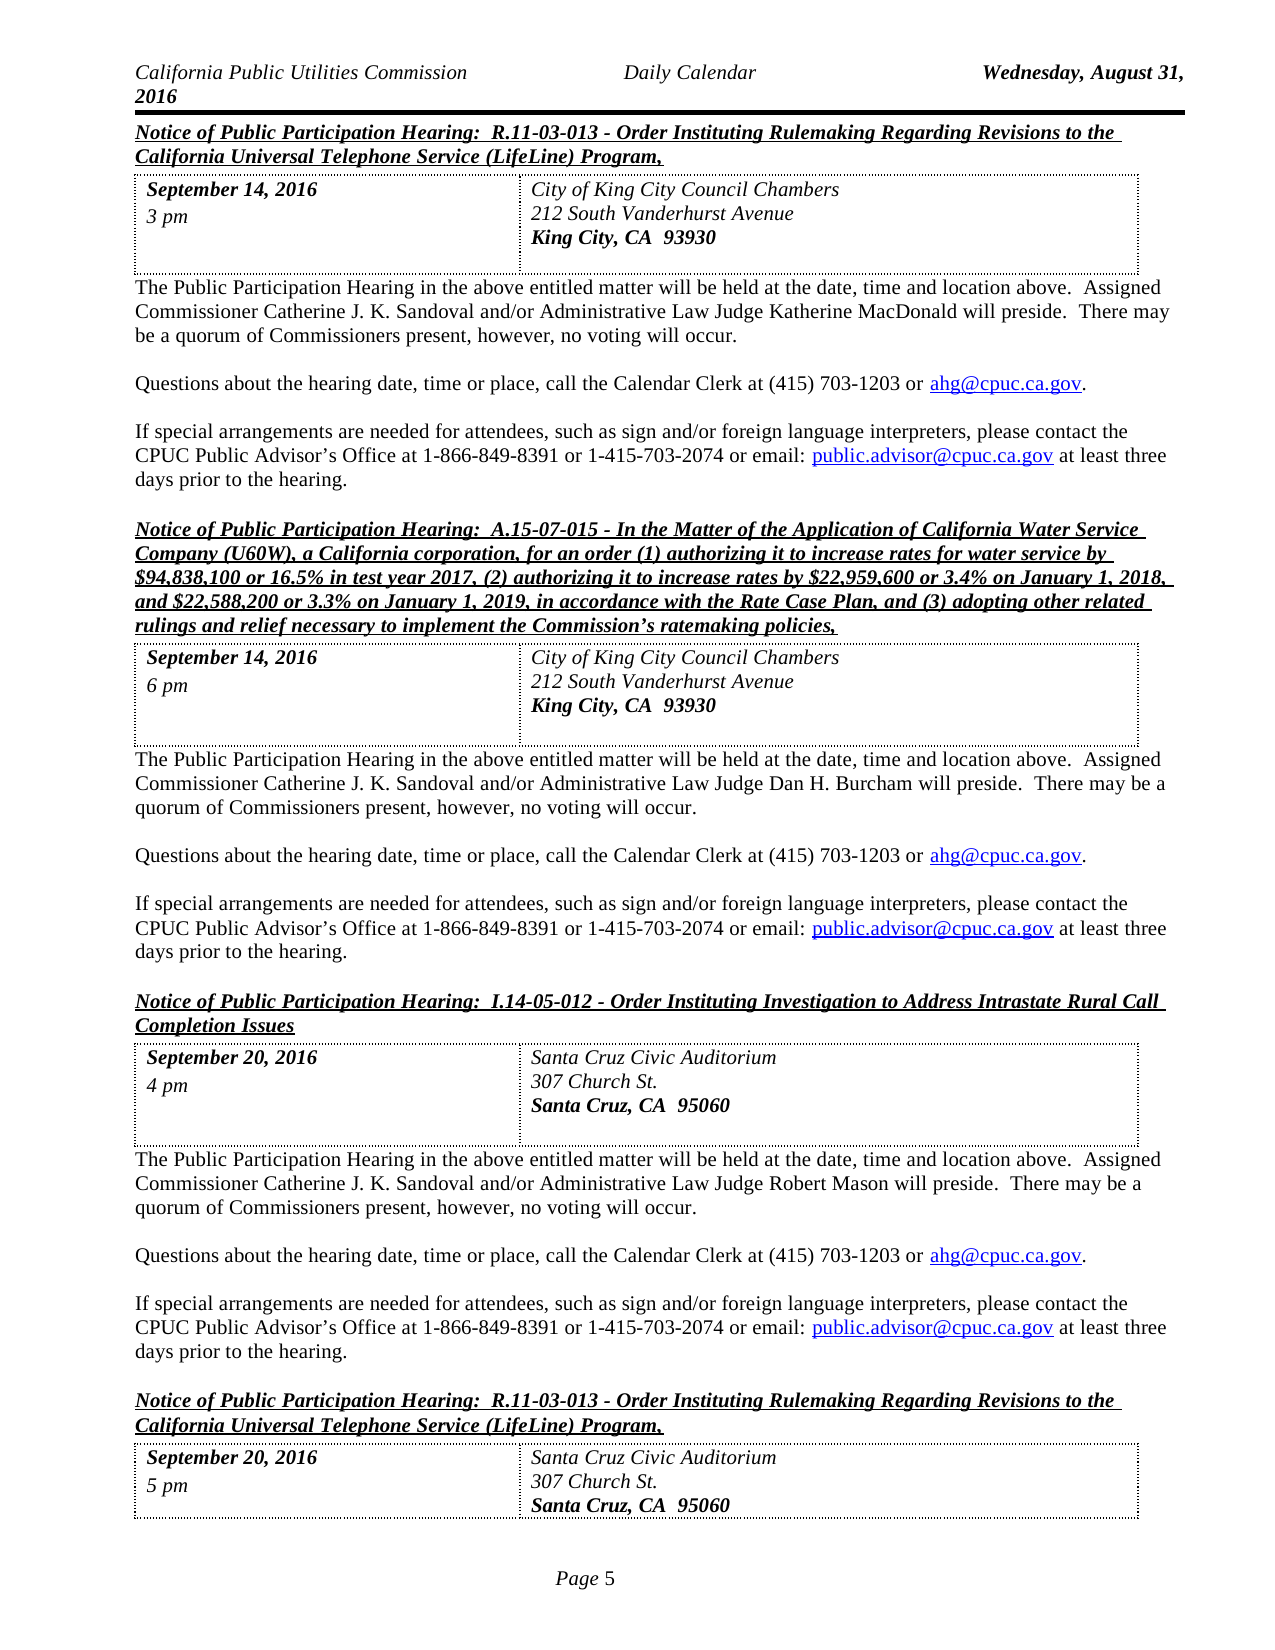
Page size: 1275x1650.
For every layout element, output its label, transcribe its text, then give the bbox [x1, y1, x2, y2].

subtitle Notice of Public Participation Hearing: A.15-07-015 - In the Matter of the Application of California Water Service Company (U60W), a California corporation, for an order (1) authorizing it to increase rates for water service by $94,838,100 or 16.5% in test year 2017, (2) authorizing it to increase rates by $22,959,600 or 3.4% on January 1, 2018, and $22,588,200 or 3.3% on January 1, 2019, in accordance with the Rate Case Plan, and (3) adopting other related rulings and relief necessary to implement the Commission’s ratemaking policies, [135, 516, 1185, 637]
text The Public Participation Hearing in the above entitled matter will be held at the date, time and location above. Assigned Commissioner Catherine J. K. Sandoval and/or Administrative Law Judge Katherine MacDonald will preside. There may be a quorum of Commissioners present, however, no voting will occur. Questions about the hearing date, time or place, call the Calendar Clerk at (415) 703-1203 or ahg@cpuc.ca.gov. If special arrangements are needed for attendees, such as sign and/or foreign language interpreters, please contact the CPUC Public Advisor’s Office at 1-866-849-8391 or 1-415-703-2074 or email: public.advisor@cpuc.ca.gov at least three days prior to the hearing. [135, 275, 1185, 491]
text The Public Participation Hearing in the above entitled matter will be held at the date, time and location above. Assigned Commissioner Catherine J. K. Sandoval and/or Administrative Law Judge Robert Mason will preside. There may be a quorum of Commissioners present, however, no voting will occur. Questions about the hearing date, time or place, call the Calendar Clerk at (415) 703-1203 or ahg@cpuc.ca.gov. If special arrangements are needed for attendees, such as sign and/or foreign language interpreters, please contact the CPUC Public Advisor’s Office at 1-866-849-8391 or 1-415-703-2074 or email: public.advisor@cpuc.ca.gov at least three days prior to the hearing. [135, 1147, 1185, 1363]
subtitle Notice of Public Participation Hearing: R.11-03-013 - Order Instituting Rulemaking Regarding Revisions to the California Universal Telephone Service (LifeLine) Program, [135, 1388, 1185, 1436]
table_header September 14, 2016 3 pm [135, 174, 519, 273]
text The Public Participation Hearing in the above entitled matter will be held at the date, time and location above. Assigned Commissioner Catherine J. K. Sandoval and/or Administrative Law Judge Dan H. Burcham will preside. There may be a quorum of Commissioners present, however, no voting will occur. Questions about the hearing date, time or place, call the Calendar Clerk at (415) 703-1203 or ahg@cpuc.ca.gov. If special arrangements are needed for attendees, such as sign and/or foreign language interpreters, please contact the CPUC Public Advisor’s Office at 1-866-849-8391 or 1-415-703-2074 or email: public.advisor@cpuc.ca.gov at least three days prior to the hearing. [135, 747, 1185, 963]
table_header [135, 1443, 519, 1517]
subtitle Notice of Public Participation Hearing: R.11-03-013 - Order Instituting Rulemaking Regarding Revisions to the California Universal Telephone Service (LifeLine) Program, [135, 120, 1185, 168]
table_header City of King City Council Chambers 212 South Vanderhurst Avenue King City, CA 93930 [520, 174, 1138, 273]
table_header September 20, 2016 4 pm [135, 1043, 519, 1145]
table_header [520, 1443, 1138, 1517]
table_header September 14, 2016 6 pm [135, 643, 519, 745]
subtitle Notice of Public Participation Hearing: I.14-05-012 - Order Instituting Investigation to Address Intrastate Rural Call Completion Issues [135, 988, 1185, 1037]
table_header Santa Cruz Civic Auditorium 307 Church St. Santa Cruz, CA 95060 [520, 1043, 1138, 1145]
table_header City of King City Council Chambers 212 South Vanderhurst Avenue King City, CA 93930 [520, 643, 1138, 745]
